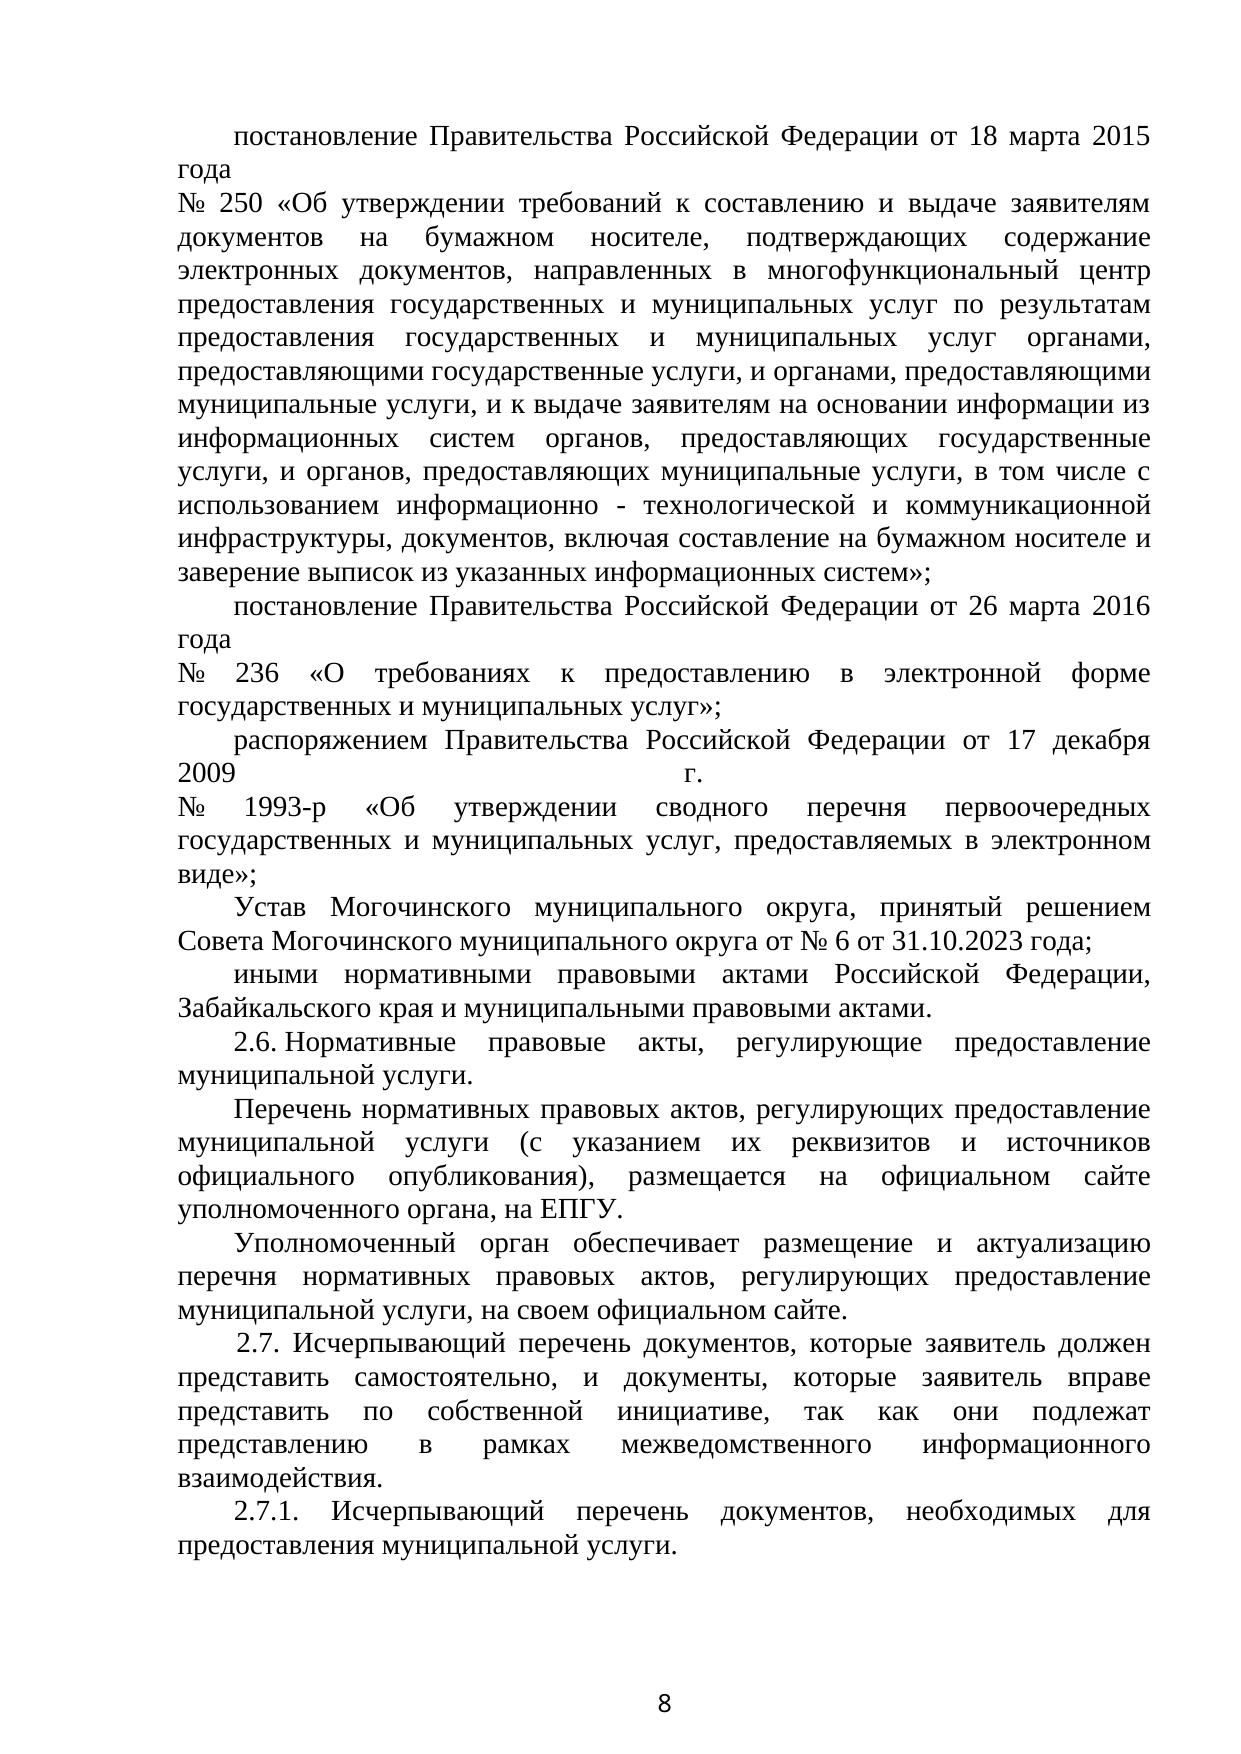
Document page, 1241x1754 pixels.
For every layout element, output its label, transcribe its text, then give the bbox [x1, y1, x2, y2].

text иными нормативными правовыми актами Российской Федерации, Забайкальского края и муниципальными правовыми актами. [177, 957, 1152, 1024]
text 2.6. Нормативные правовые акты, регулирующие предоставление муниципальной услуги. [177, 1024, 1152, 1091]
text постановление Правительства Российской Федерации от 26 марта 2016 года № 236 «О требованиях к предоставлению в электронной форме государственных и муниципальных услуг»; [177, 588, 1152, 722]
text постановление Правительства Российской Федерации от 18 марта 2015 года № 250 «Об утверждении требований к составлению и выдаче заявителям документов на бумажном носителе, подтверждающих содержание электронных документов, направленных в многофункциональный центр предоставления государственных и муниципальных услуг по результатам предоставления государственных и муниципальных услуг органами, предоставляющими государственные услуги, и органами, предоставляющими муниципальные услуги, и к выдаче заявителям на основании информации из информационных систем органов, предоставляющих государственные услуги, и органов, предоставляющих муниципальные услуги, в том числе с использованием информационно - технологической и коммуникационной инфраструктуры, документов, включая составление на бумажном носителе и заверение выписок из указанных информационных систем»; [177, 118, 1152, 588]
text распоряжением Правительства Российской Федерации от 17 декабря 2009 г. № 1993-р «Об утверждении сводного перечня первоочередных государственных и муниципальных услуг, предоставляемых в электронном виде»; [177, 722, 1152, 889]
text Устав Могочинского муниципального округа, принятый решением Совета Могочинского муниципального округа от № 6 от 31.10.2023 года; [177, 889, 1152, 957]
text 2.7.1. Исчерпывающий перечень документов, необходимых для предоставления муниципальной услуги. [177, 1493, 1152, 1560]
text 2.7. Исчерпывающий перечень документов, которые заявитель должен представить самостоятельно, и документы, которые заявитель вправе представить по собственной инициативе, так как они подлежат представлению в рамках межведомственного информационного взаимодействия. [177, 1326, 1152, 1493]
text Перечень нормативных правовых актов, регулирующих предоставление муниципальной услуги (с указанием их реквизитов и источников официального опубликования), размещается на официальном сайте уполномоченного органа, на ЕПГУ. [177, 1091, 1152, 1225]
text Уполномоченный орган обеспечивает размещение и актуализацию перечня нормативных правовых актов, регулирующих предоставление муниципальной услуги, на своем официальном сайте. [177, 1225, 1152, 1326]
